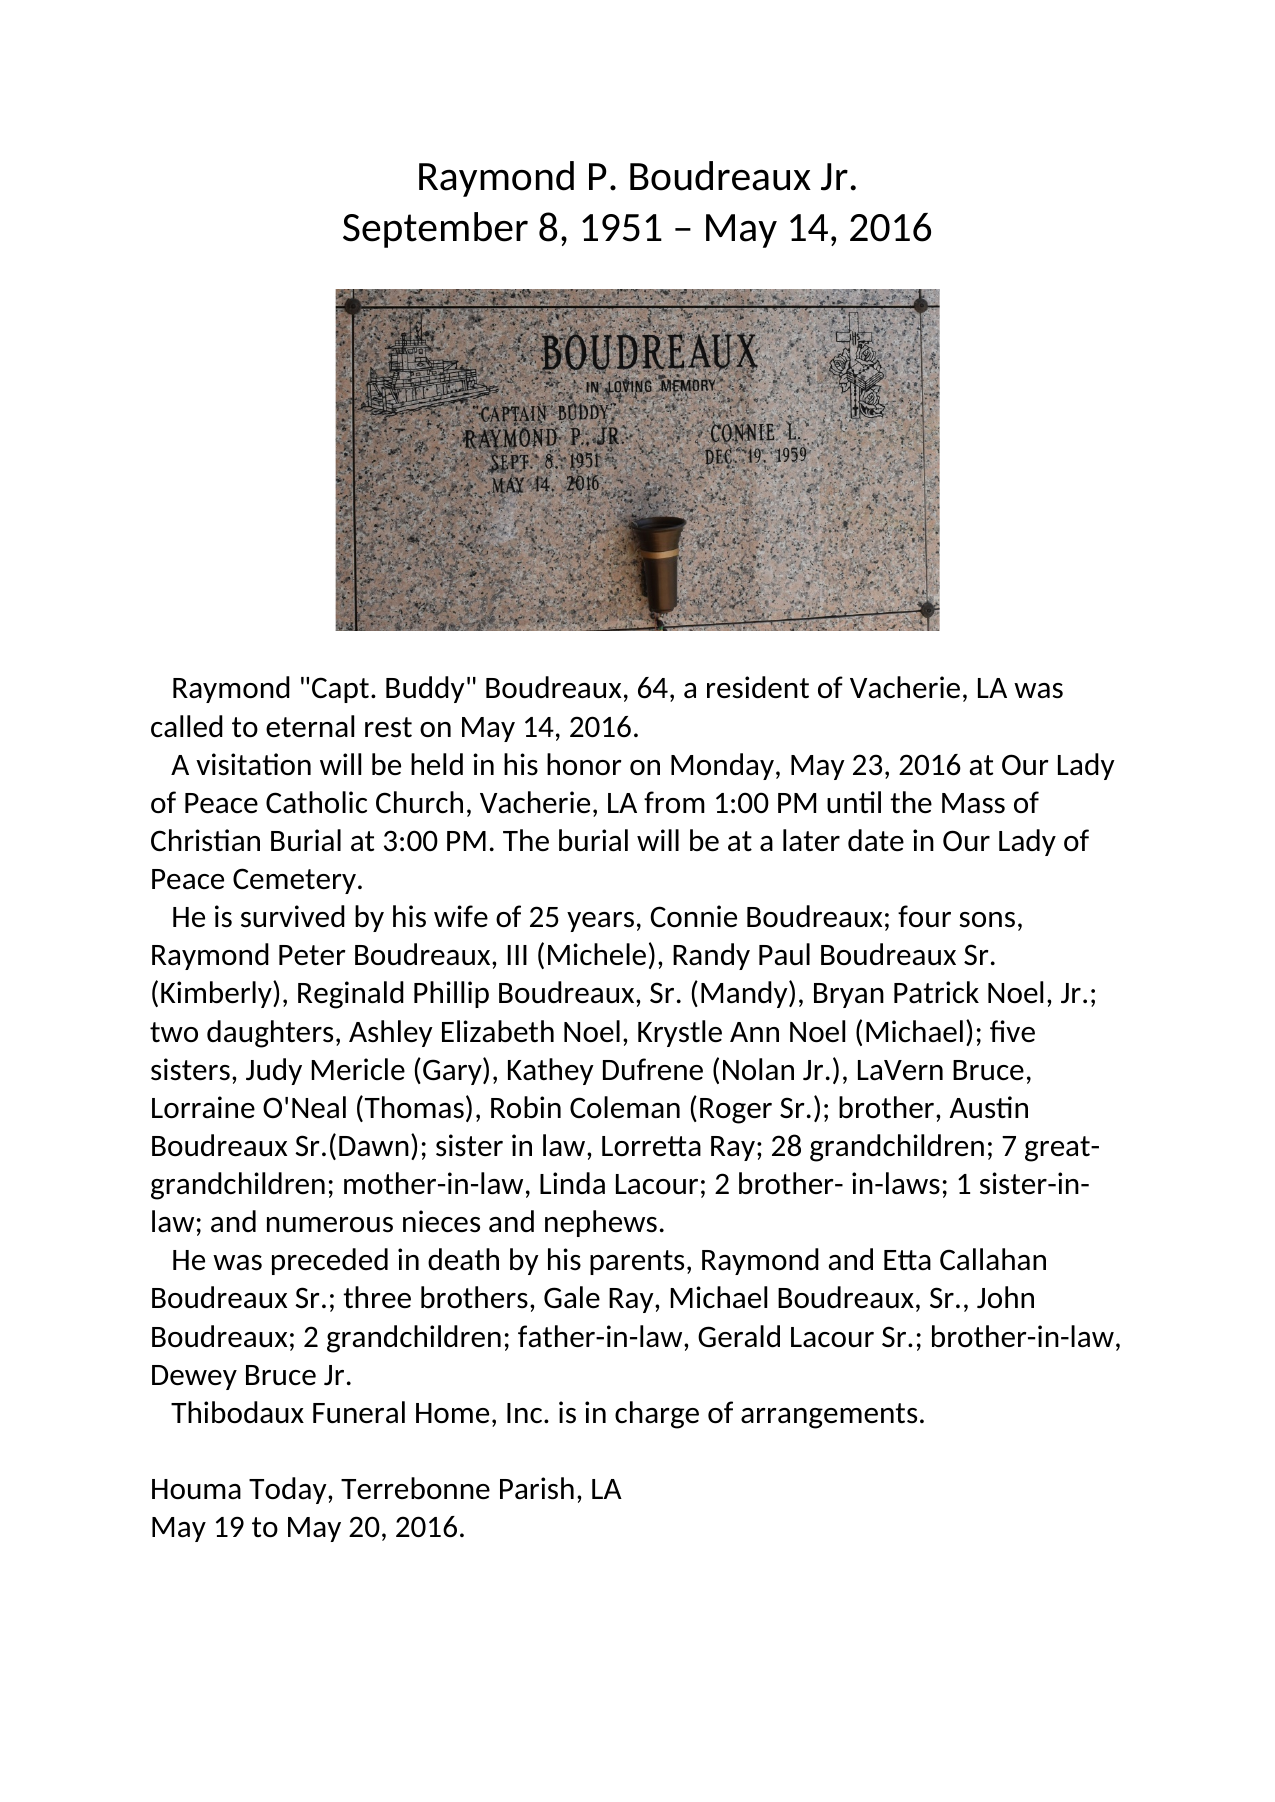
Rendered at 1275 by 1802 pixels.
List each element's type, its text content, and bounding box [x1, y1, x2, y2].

text Raymond P. Boudreaux Jr. [150, 150, 1125, 201]
text September 8, 1951 – May 14, 2016 [150, 201, 1125, 252]
text Houma Today, Terrebonne Parish, LA [150, 1469, 1125, 1507]
text Raymond "Capt. Buddy" Boudreaux, 64, a resident of Vacherie, LA was called to eternal rest on May 14, 2016. A visitation will be held in his honor on Monday, May 23, 2016 at Our Lady of Peace Catholic Church, Vacherie, LA from 1:00 PM until the Mass of Christian Burial at 3:00 PM. The burial will be at a later date in Our Lady of Peace Cemetery. He is survived by his wife of 25 years, Connie Boudreaux; four sons, Raymond Peter Boudreaux, III (Michele), Randy Paul Boudreaux Sr. (Kimberly), Reginald Phillip Boudreaux, Sr. (Mandy), Bryan Patrick Noel, Jr.; two daughters, Ashley Elizabeth Noel, Krystle Ann Noel (Michael); five sisters, Judy Mericle (Gary), Kathey Dufrene (Nolan Jr.), LaVern Bruce, Lorraine O'Neal (Thomas), Robin Coleman (Roger Sr.); brother, Austin Boudreaux Sr.(Dawn); sister in law, Lorretta Ray; 28 grandchildren; 7 great-grandchildren; mother-in-law, Linda Lacour; 2 brother- in-laws; 1 sister-in-law; and numerous nieces and nephews. He was preceded in death by his parents, Raymond and Etta Callahan Boudreaux Sr.; three brothers, Gale Ray, Michael Boudreaux, Sr., John Boudreaux; 2 grandchildren; father-in-law, Gerald Lacour Sr.; brother-in-law, Dewey Bruce Jr. Thibodaux Funeral Home, Inc. is in charge of arrangements. [150, 668, 1125, 1431]
picture [335, 289, 940, 631]
text May 19 to May 20, 2016. [150, 1507, 1125, 1545]
